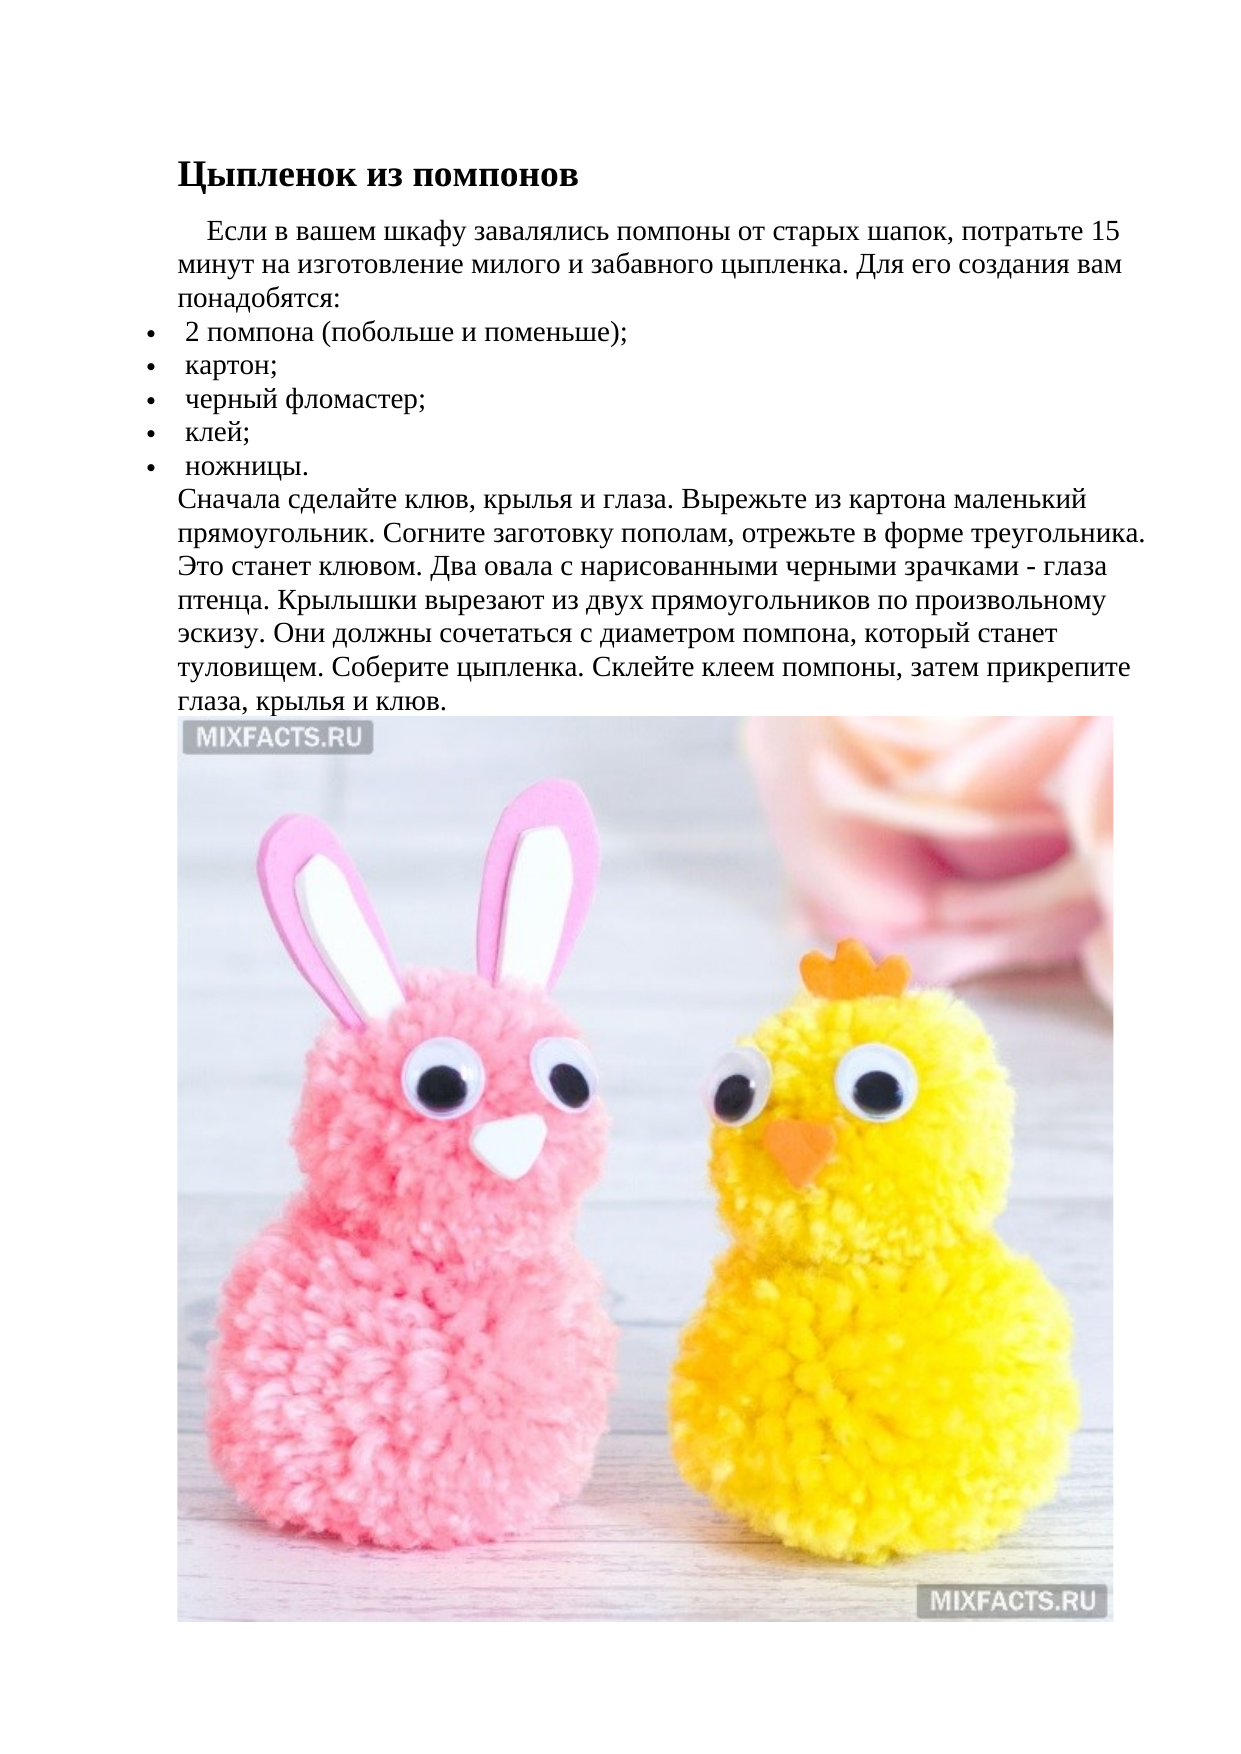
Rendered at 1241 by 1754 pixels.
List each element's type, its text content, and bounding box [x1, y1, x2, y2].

text Сначала сделайте клюв, крылья и глаза. Вырежьте из картона маленький прямоугольник. Согните заготовку пополам, отрежьте в форме треугольника. Это станет клювом. Два овала с нарисованными черными зрачками - глаза птенца. Крылышки вырезают из двух прямоугольников по произвольному эскизу. Они должны сочетаться с диаметром помпона, который станет туловищем. Соберите цыпленка. Склейте клеем помпоны, затем прикрепите глаза, крылья и клюв. [177, 481, 1152, 716]
list ножницы. [147, 448, 1152, 481]
text Если в вашем шкафу завалялись помпоны от старых шапок, потратьте 15 минут на изготовление милого и забавного цыпленка. Для его создания вам понадобятся: [177, 213, 1152, 314]
list черный фломастер; [147, 381, 1152, 414]
text Цыпленок из помпонов [177, 152, 1152, 212]
picture [177, 716, 1114, 1622]
list клей; [147, 414, 1152, 448]
list картон; [147, 347, 1152, 381]
list 2 помпона (побольше и поменьше); [147, 314, 1152, 347]
